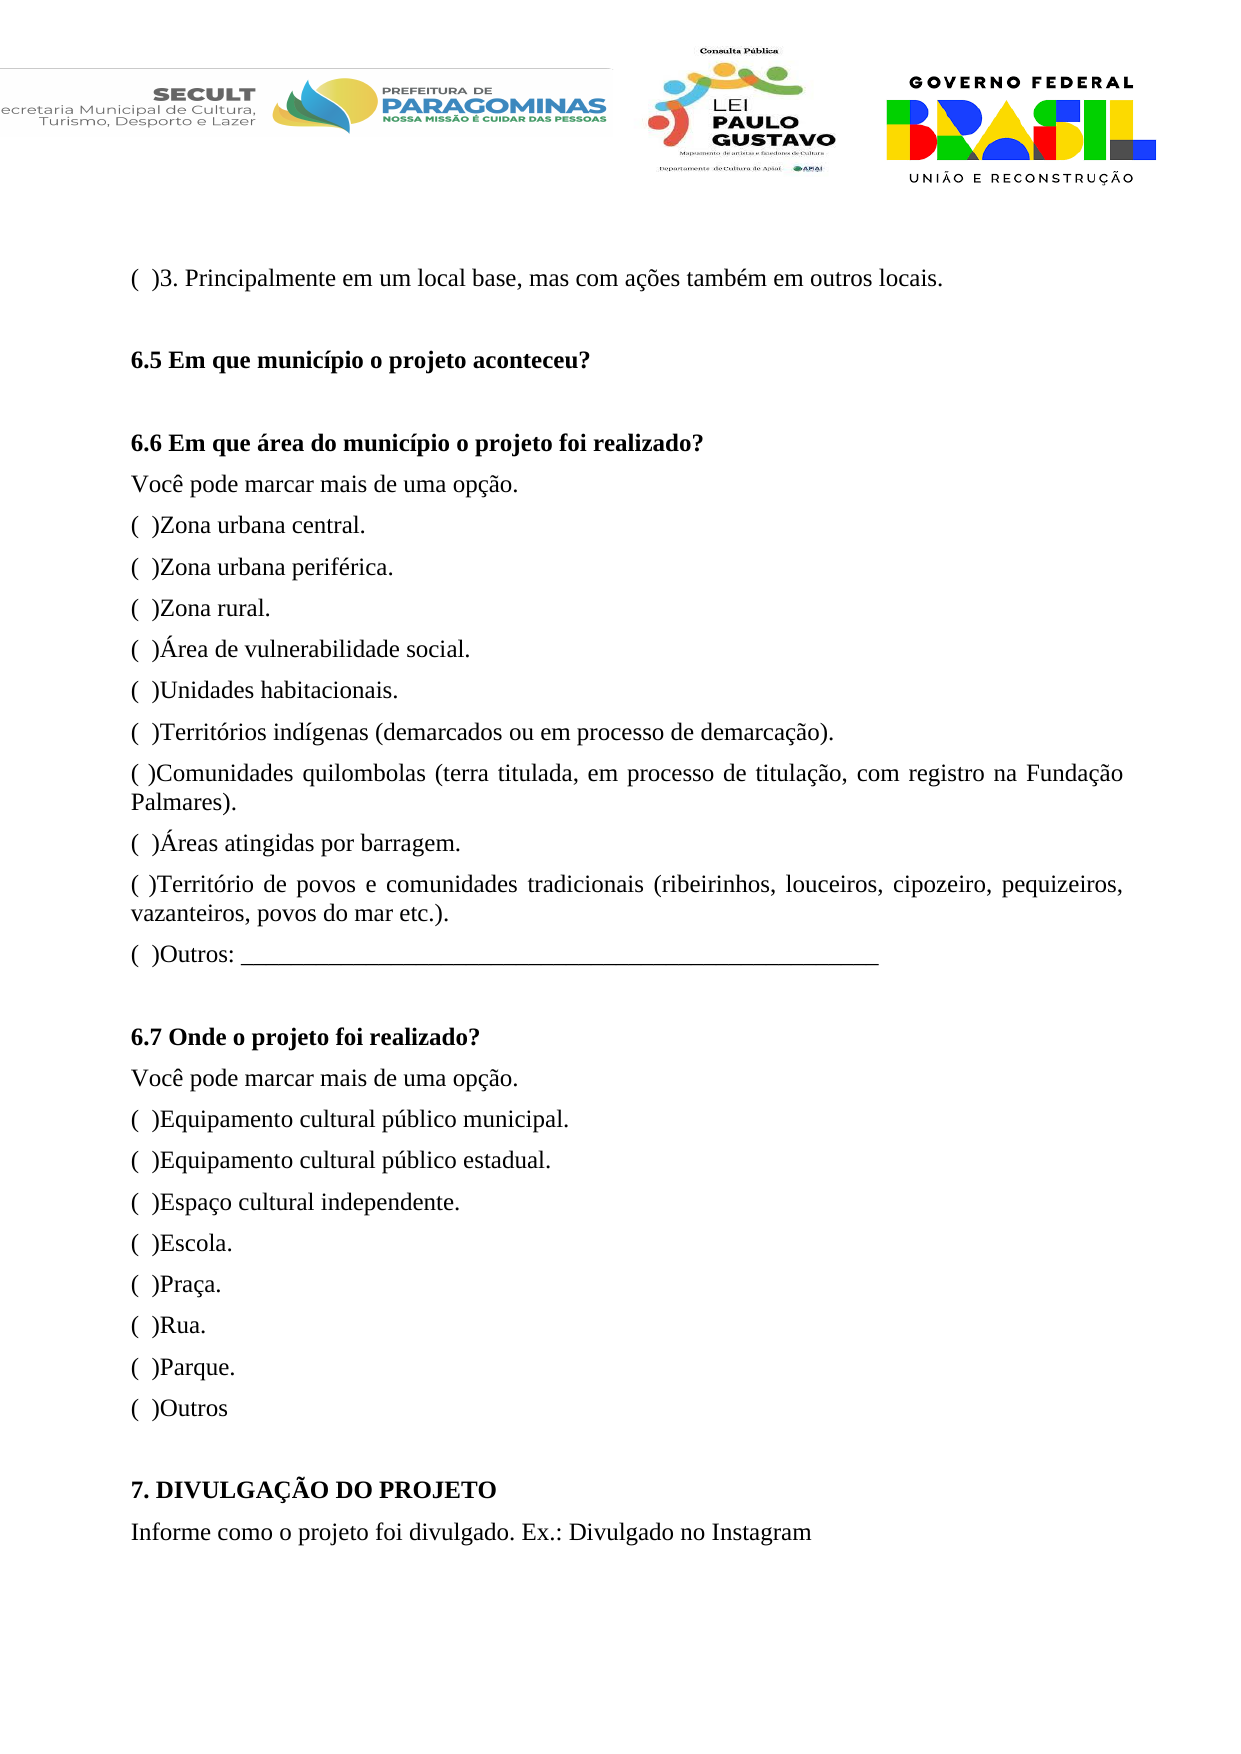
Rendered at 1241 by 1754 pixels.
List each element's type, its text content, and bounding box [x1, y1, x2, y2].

picture [633, 41, 844, 177]
text 7. DIVULGAÇÃO DO PROJETO [131, 1476, 1124, 1504]
text ( )3. Principalmente em um local base, mas com ações também em outros locais. [131, 263, 1124, 292]
text Você pode marcar mais de uma opção. [131, 469, 1124, 498]
text ( )Área de vulnerabilidade social. [131, 634, 1124, 663]
text ( )Parque. [131, 1352, 1124, 1381]
text Informe como o projeto foi divulgado. Ex.: Divulgado no Instagram [131, 1517, 1124, 1546]
text ( )Unidades habitacionais. [131, 676, 1124, 704]
text 6.7 Onde o projeto foi realizado? [131, 1022, 1124, 1051]
text ( )Escola. [131, 1228, 1124, 1257]
text ( )Equipamento cultural público municipal. [131, 1104, 1124, 1133]
text ( )Rua. [131, 1311, 1124, 1339]
text ( )Outros: ___________________________________________________ [131, 939, 1124, 968]
text ( )Comunidades quilombolas (terra titulada, em processo de titulação, com registro na Fundação Palmares). [131, 758, 1124, 816]
text ( )Zona urbana central. [131, 511, 1124, 539]
text ( )Zona urbana periférica. [131, 552, 1124, 581]
text ( )Outros [131, 1393, 1124, 1422]
picture [0, 66, 614, 137]
text ( )Território de povos e comunidades tradicionais (ribeirinhos, louceiros, cipozeiro, pequizeiros, vazanteiros, povos do mar etc.). [131, 869, 1124, 927]
text 6.6 Em que área do município o projeto foi realizado? [131, 428, 1124, 457]
text ( )Territórios indígenas (demarcados ou em processo de demarcação). [131, 717, 1124, 746]
text ( )Praça. [131, 1269, 1124, 1298]
text ( )Áreas atingidas por barragem. [131, 828, 1124, 857]
text ( )Equipamento cultural público estadual. [131, 1146, 1124, 1174]
picture [873, 56, 1169, 206]
text ( )Espaço cultural independente. [131, 1187, 1124, 1216]
text 6.5 Em que município o projeto aconteceu? [131, 346, 1124, 374]
text ( )Zona rural. [131, 593, 1124, 622]
text Você pode marcar mais de uma opção. [131, 1063, 1124, 1092]
